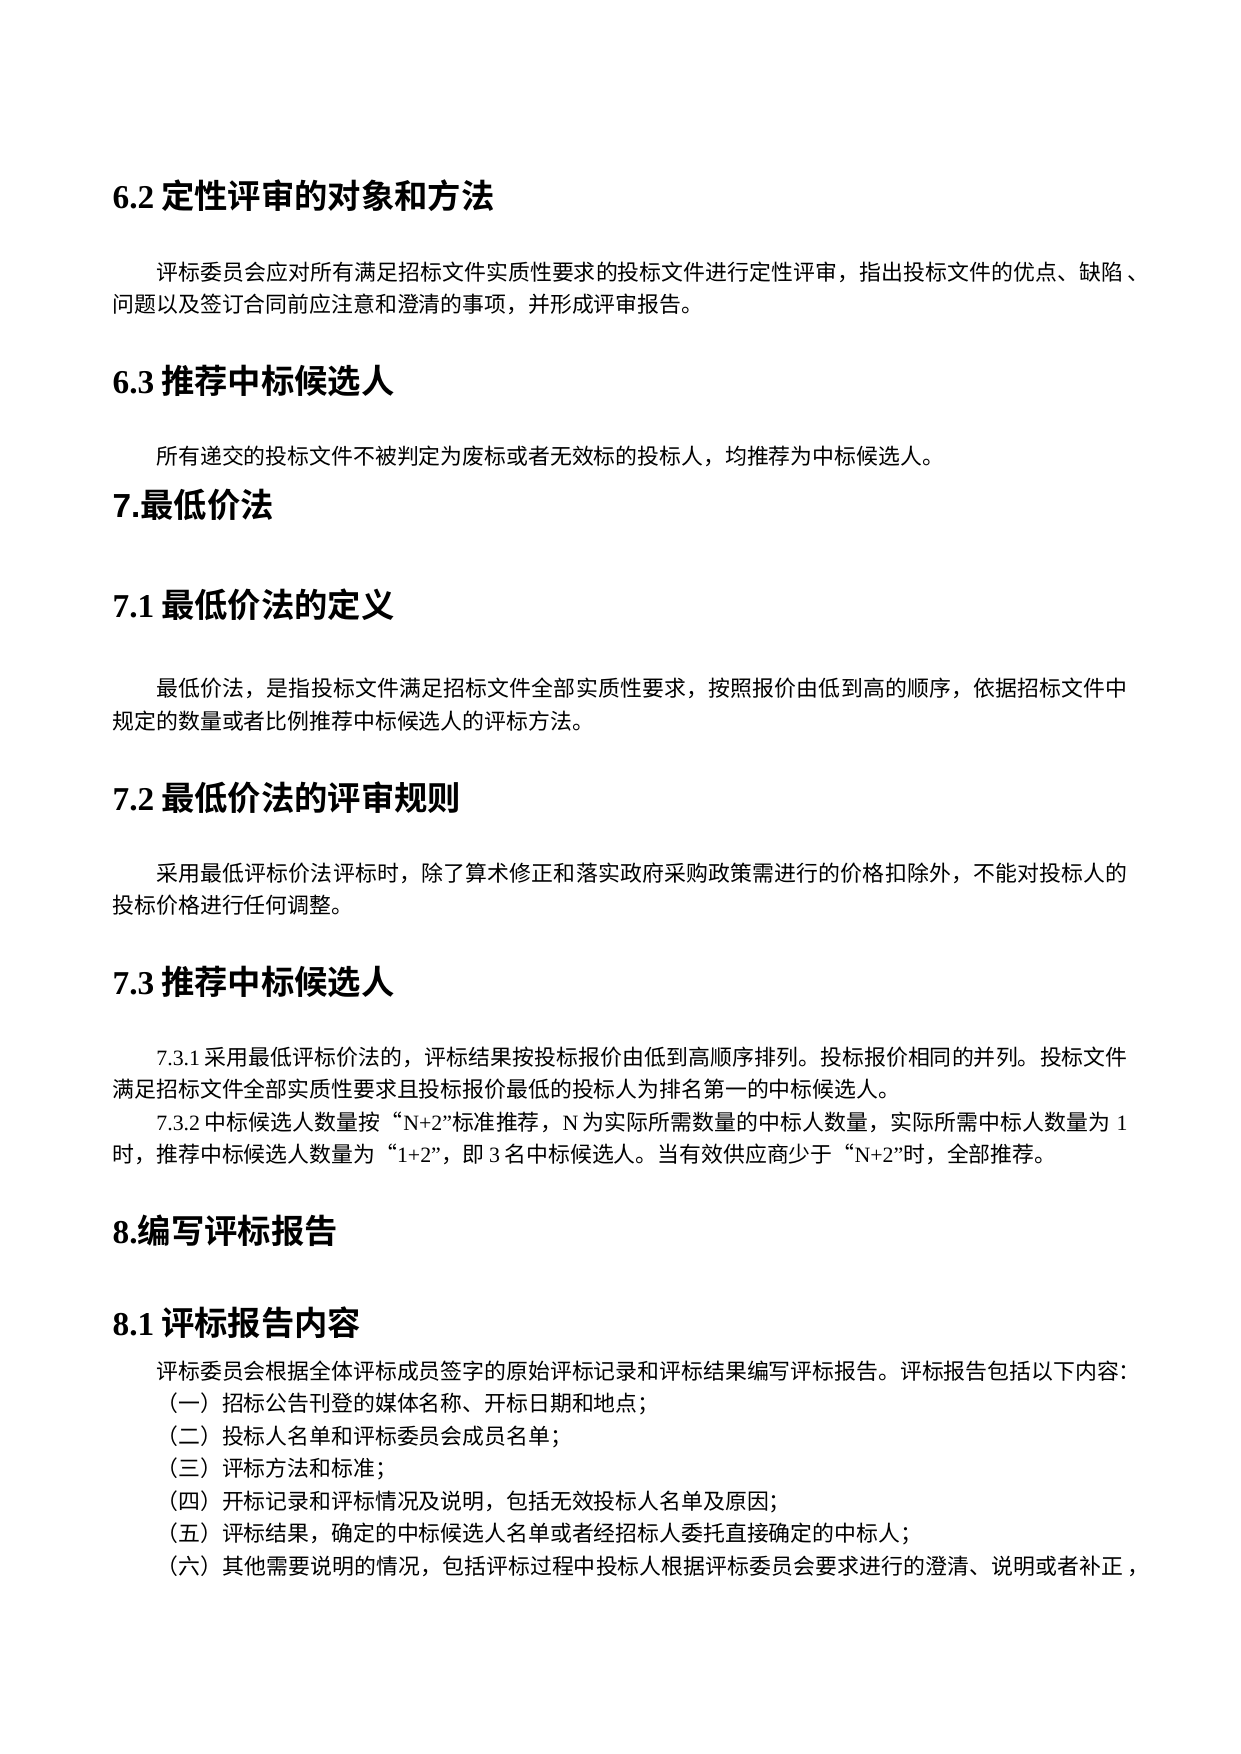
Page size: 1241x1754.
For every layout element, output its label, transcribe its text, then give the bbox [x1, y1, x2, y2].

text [112, 1548, 1128, 1581]
subtitle 7.3推荐中标候选人 [112, 947, 1128, 1012]
text （二）投标人名单和评标委员会成员名单； [112, 1418, 1128, 1451]
text 7.3.1采用最低评标价法的，评标结果按投标报价由低到高顺序排列。投标报价相同的并列。投标文件满足招标文件全部实质性要求且投标报价最低的投标人为排名第一的中标候选人。 [112, 1039, 1128, 1104]
text 所有递交的投标文件不被判定为废标或者无效标的投标人，均推荐为中标候选人。 [112, 438, 1128, 471]
subtitle 8.1评标报告内容 [112, 1288, 1128, 1353]
subtitle 8.编写评标报告 [112, 1196, 1128, 1261]
subtitle 7.2最低价法的评审规则 [112, 763, 1128, 828]
text 最低价法，是指投标文件满足招标文件全部实质性要求，按照报价由低到高的顺序，依据招标文件中规定的数量或者比例推荐中标候选人的评标方法。 [112, 671, 1128, 736]
text 评标委员会应对所有满足招标文件实质性要求的投标文件进行定性评审，指出投标文件的优点、缺陷、问题以及签订合同前应注意和澄清的事项，并形成评审报告。 [112, 254, 1128, 319]
text （四）开标记录和评标情况及说明，包括无效投标人名单及原因； [112, 1483, 1128, 1516]
text （一）招标公告刊登的媒体名称、开标日期和地点； [112, 1386, 1128, 1418]
subtitle 6.2定性评审的对象和方法 [112, 162, 1128, 227]
subtitle 6.3推荐中标候选人 [112, 346, 1128, 411]
text （三）评标方法和标准； [112, 1451, 1128, 1483]
text 7.3.2中标候选人数量按“N+2”标准推荐，N为实际所需数量的中标人数量，实际所需中标人数量为1时，推荐中标候选人数量为“1+2”，即3名中标候选人。当有效供应商少于“N+2”时，全部推荐。 [112, 1104, 1128, 1169]
text （五）评标结果，确定的中标候选人名单或者经招标人委托直接确定的中标人； [112, 1516, 1128, 1548]
subtitle 7.最低价法 [112, 471, 1128, 536]
text 评标委员会根据全体评标成员签字的原始评标记录和评标结果编写评标报告。评标报告包括以下内容： [112, 1353, 1128, 1386]
text 采用最低评标价法评标时，除了算术修正和落实政府采购政策需进行的价格扣除外，不能对投标人的投标价格进行任何调整。 [112, 855, 1128, 920]
subtitle 7.1最低价法的定义 [112, 571, 1128, 636]
